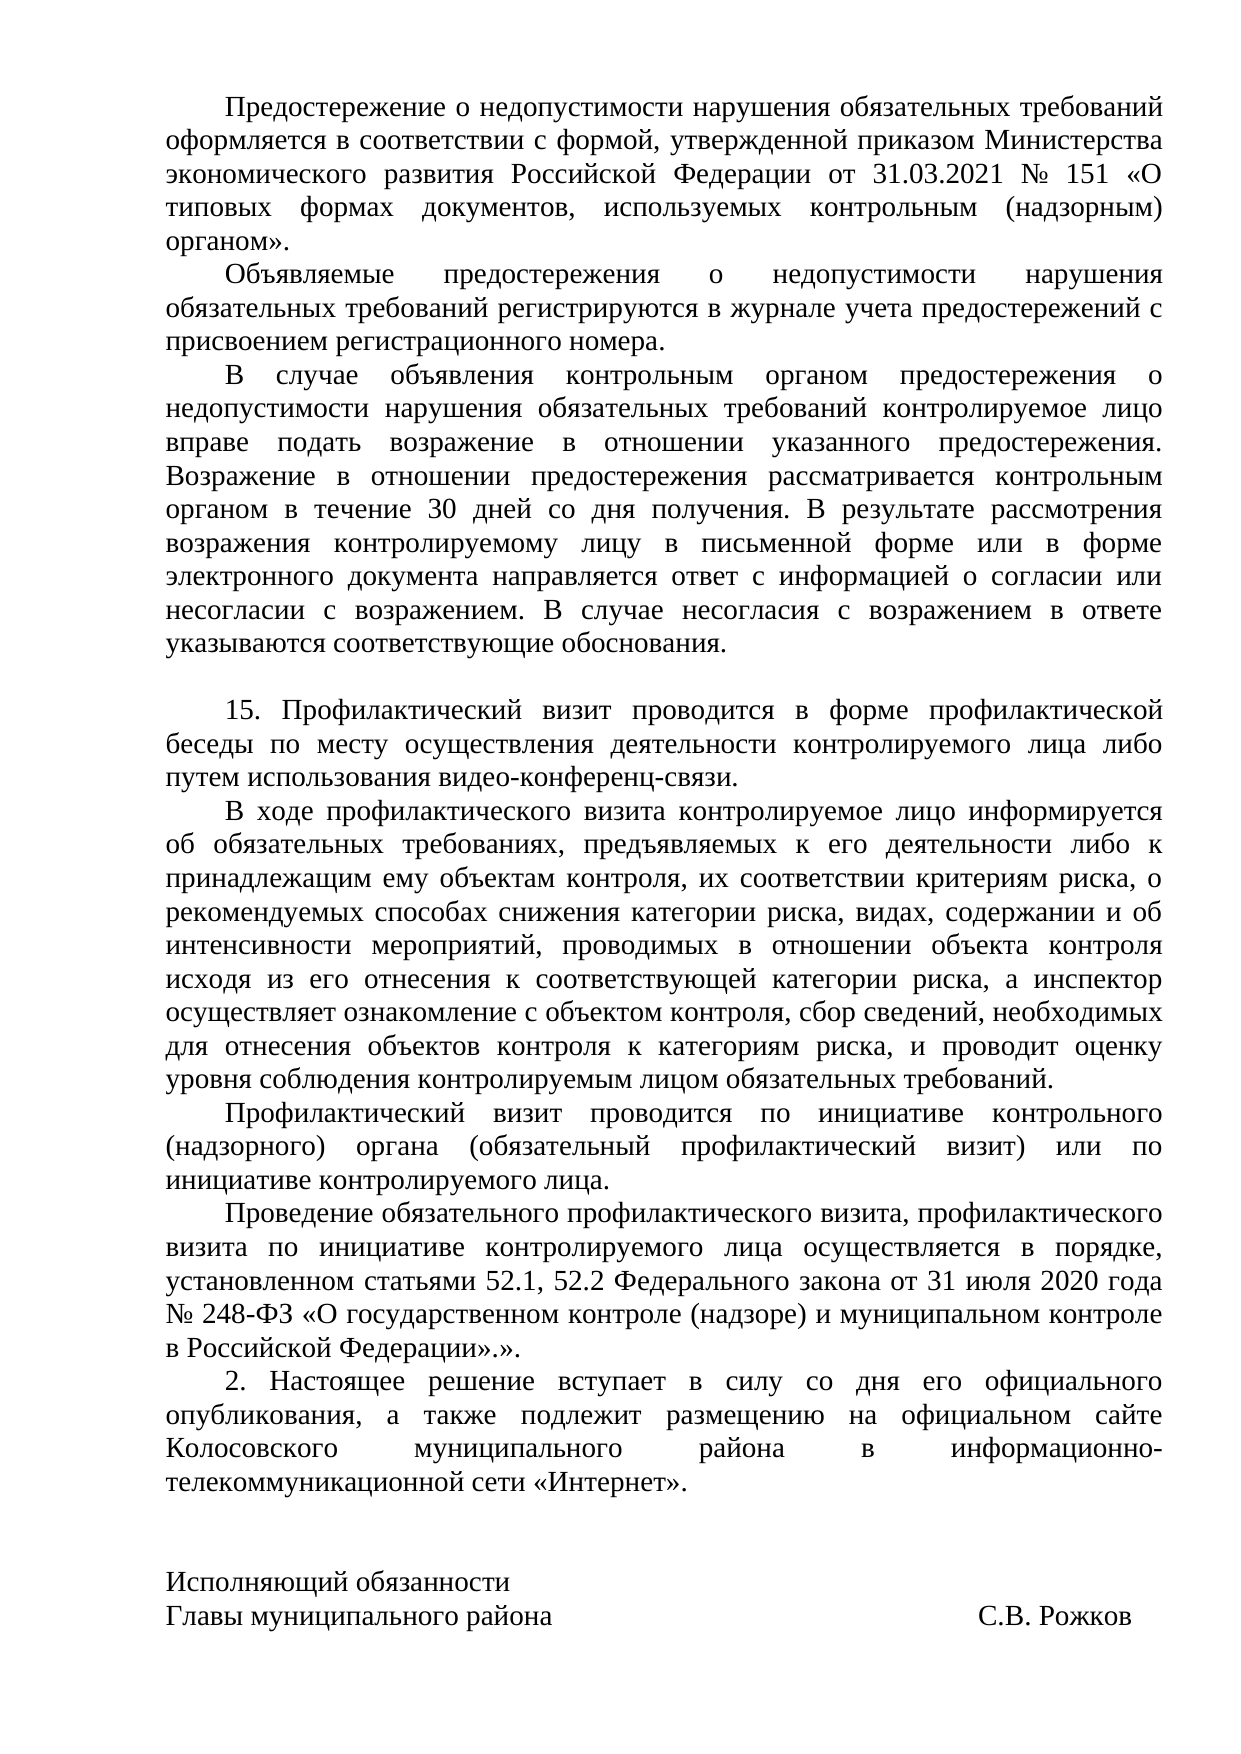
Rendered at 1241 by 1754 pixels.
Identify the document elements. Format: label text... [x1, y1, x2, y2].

text Объявляемые предостережения о недопустимости нарушения обязательных требований регистрируются в журнале учета предостережений с присвоением регистрационного номера. [165, 256, 1163, 357]
text В ходе профилактического визита контролируемое лицо информируется об обязательных требованиях, предъявляемых к его деятельности либо к принадлежащим ему объектам контроля, их соответствии критериям риска, о рекомендуемых способах снижения категории риска, видах, содержании и об интенсивности мероприятий, проводимых в отношении объекта контроля исходя из его отнесения к соответствующей категории риска, а инспектор осуществляет ознакомление с объектом контроля, сбор сведений, необходимых для отнесения объектов контроля к категориям риска, и проводит оценку уровня соблюдения контролируемым лицом обязательных требований. [165, 793, 1163, 1095]
text В случае объявления контрольным органом предостережения о недопустимости нарушения обязательных требований контролируемое лицо вправе подать возражение в отношении указанного предостережения. Возражение в отношении предостережения рассматривается контрольным органом в течение 30 дней со дня получения. В результате рассмотрения возражения контролируемому лицу в письменной форме или в форме электронного документа направляется ответ с информацией о согласии или несогласии с возражением. В случае несогласия с возражением в ответе указываются соответствующие обоснования. [165, 357, 1163, 659]
text Предостережение о недопустимости нарушения обязательных требований оформляется в соответствии с формой, утвержденной приказом Министерства экономического развития Российской Федерации от 31.03.2021 № 151 «О типовых формах документов, используемых контрольным (надзорным) органом». [165, 89, 1163, 256]
text Проведение обязательного профилактического визита, профилактического визита по инициативе контролируемого лица осуществляется в порядке, установленном статьями 52.1, 52.2 Федерального закона от 31 июля 2020 года № 248-ФЗ «О государственном контроле (надзоре) и муниципальном контроле в Российской Федерации».». [165, 1196, 1163, 1363]
text 15. Профилактический визит проводится в форме профилактической беседы по месту осуществления деятельности контролируемого лица либо путем использования видео-конференц-связи. [165, 692, 1163, 793]
text Профилактический визит проводится по инициативе контрольного (надзорного) органа (обязательный профилактический визит) или по инициативе контролируемого лица. [165, 1095, 1163, 1196]
text Исполняющий обязанности [165, 1564, 1163, 1598]
text 2. Настоящее решение вступает в силу со дня его официального опубликования, а также подлежит размещению на официальном сайте Колосовского муниципального района в информационно-телекоммуникационной сети «Интернет». [165, 1363, 1163, 1497]
text Главы муниципального района С.В. Рожков [165, 1598, 1163, 1632]
